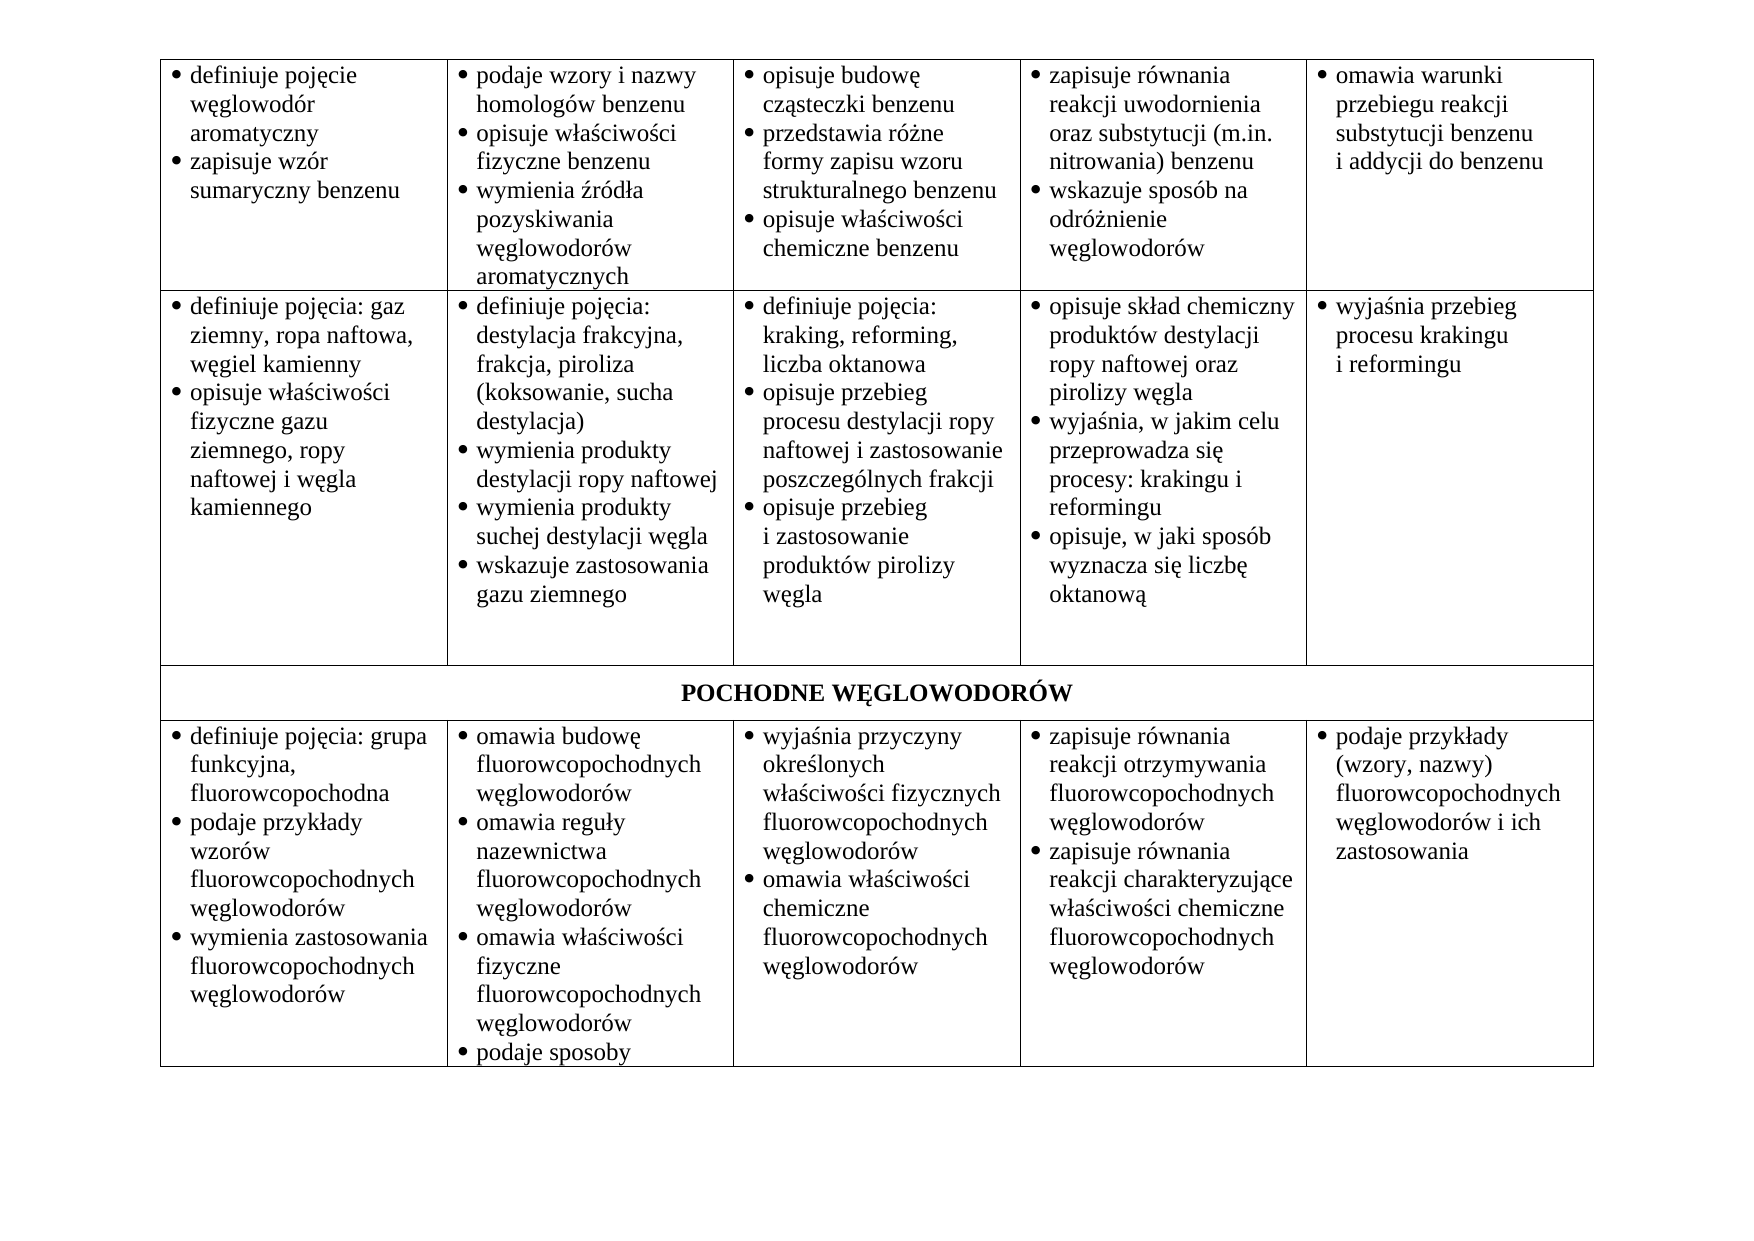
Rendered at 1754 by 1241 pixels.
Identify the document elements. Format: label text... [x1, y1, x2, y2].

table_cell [734, 721, 1020, 1066]
table_cell definiuje pojęcia: gaz ziemny, ropa naftowa, węgiel kamienny opisuje właściwości fizyczne gazu ziemnego, ropy naftowej i węgla kamiennego [161, 291, 447, 665]
table_cell zapisuje równania reakcji uwodornienia oraz substytucji (m.in. nitrowania) benzenu wskazuje sposób na odróżnienie węglowodorów [1021, 60, 1306, 290]
table_cell POCHODNE WĘGLOWODORÓW [161, 666, 1593, 720]
table_cell omawia warunki przebiegu reakcji substytucji benzenu i addycji do benzenu [1307, 60, 1593, 290]
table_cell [448, 721, 733, 1066]
table_cell opisuje skład chemiczny produktów destylacji ropy naftowej oraz pirolizy węgla wyjaśnia, w jakim celu przeprowadza się procesy: krakingu i reformingu opisuje, w jaki sposób wyznacza się liczbę oktanową [1021, 291, 1306, 665]
table_cell opisuje budowę cząsteczki benzenu przedstawia różne formy zapisu wzoru strukturalnego benzenu opisuje właściwości chemiczne benzenu [734, 60, 1020, 290]
table_cell wyjaśnia przebieg procesu krakingu i reformingu [1307, 291, 1593, 665]
table_cell definiuje pojęcie węglowodór aromatyczny zapisuje wzór sumaryczny benzenu [161, 60, 447, 290]
table_cell definiuje pojęcia: kraking, reforming, liczba oktanowa opisuje przebieg procesu destylacji ropy naftowej i zastosowanie poszczególnych frakcji opisuje przebieg i zastosowanie produktów pirolizy węgla [734, 291, 1020, 665]
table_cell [1307, 721, 1593, 1066]
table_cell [1021, 721, 1306, 1066]
table_cell definiuje pojęcia: destylacja frakcyjna, frakcja, piroliza (koksowanie, sucha destylacja) wymienia produkty destylacji ropy naftowej wymienia produkty suchej destylacji węgla wskazuje zastosowania gazu ziemnego [448, 291, 733, 665]
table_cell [161, 721, 447, 1066]
table_cell podaje wzory i nazwy homologów benzenu opisuje właściwości fizyczne benzenu wymienia źródła pozyskiwania węglowodorów aromatycznych [448, 60, 733, 290]
